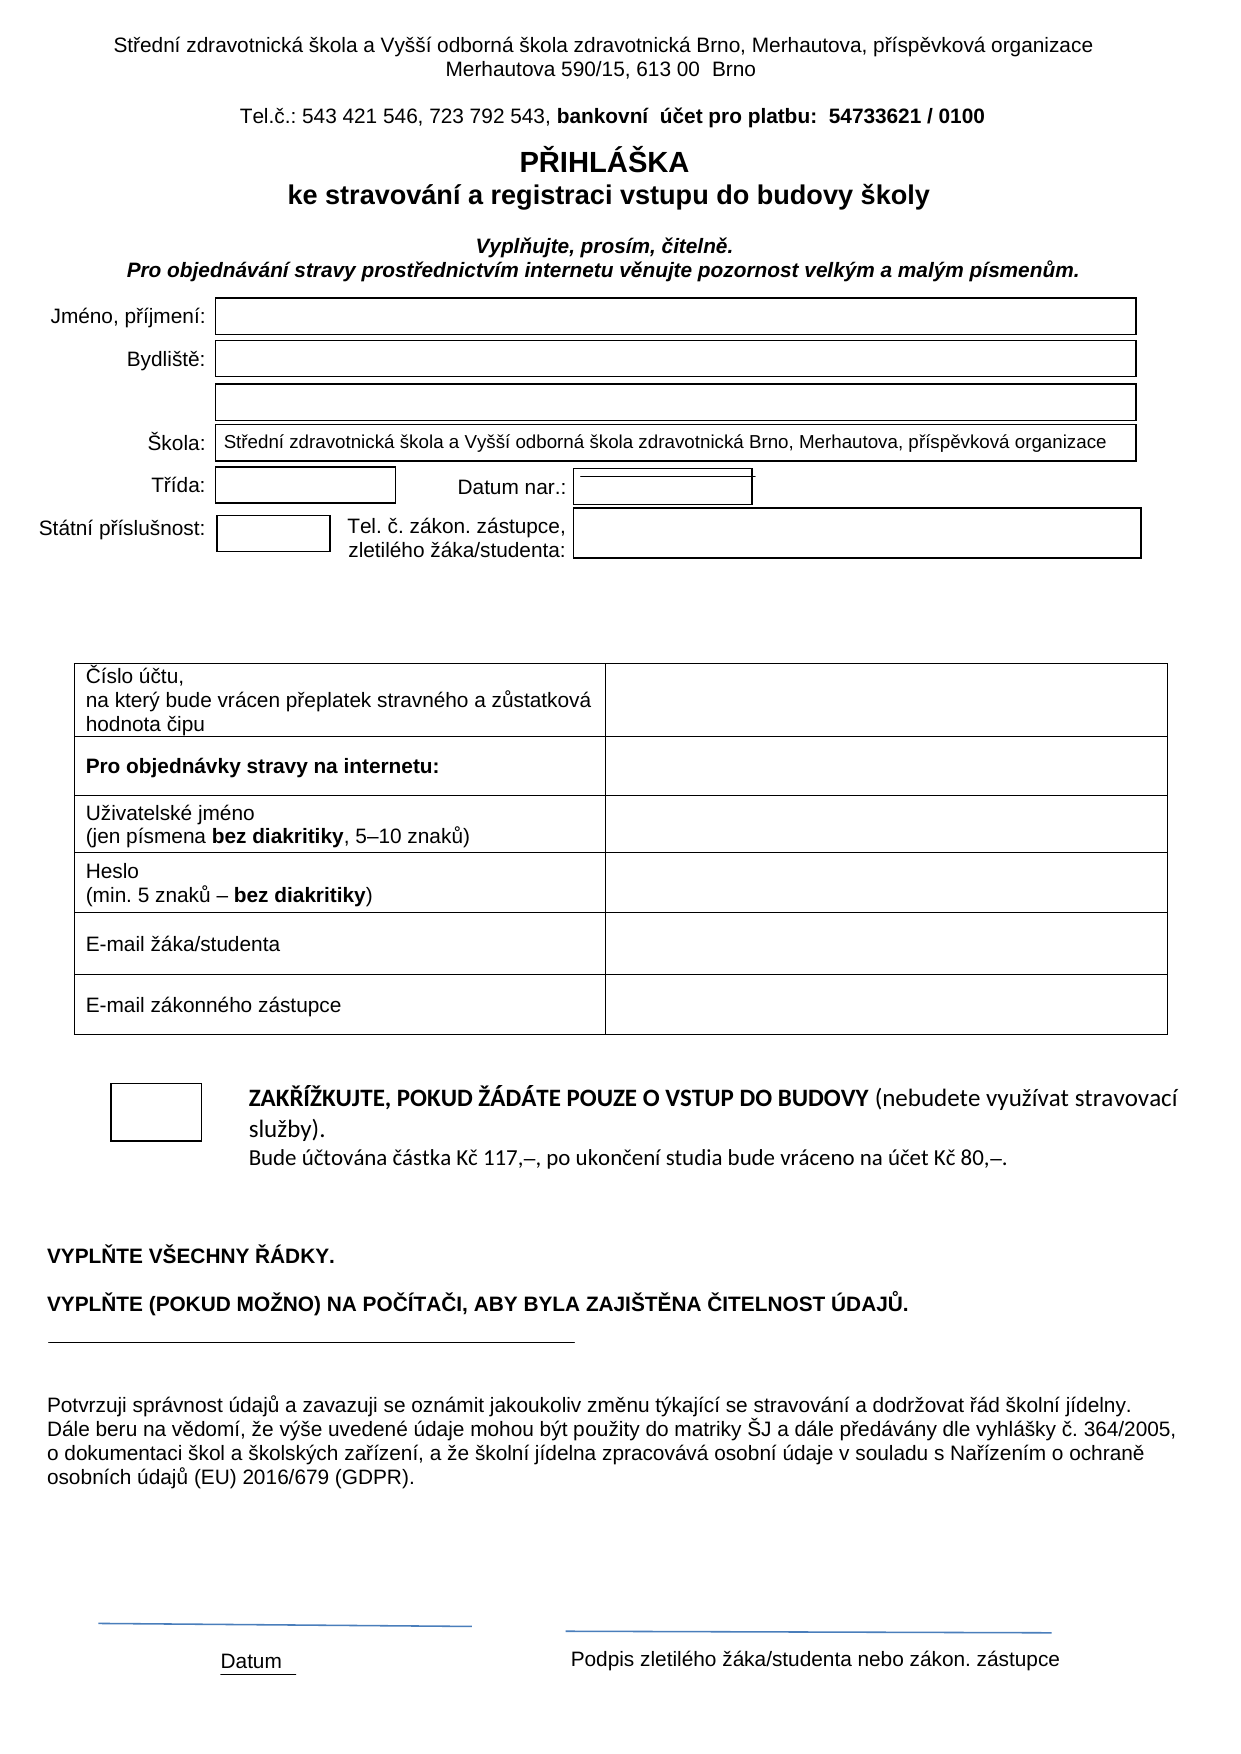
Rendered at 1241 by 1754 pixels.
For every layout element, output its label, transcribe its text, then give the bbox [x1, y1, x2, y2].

text ZAKŘÍŽKUJTE, POKUD ŽÁDÁTE POUZE O VSTUP DO BUDOVY (nebudete využívat stravovací služby). [248, 1082, 1178, 1143]
text Bude účtována částka Kč 117,–, po ukončení studia bude vráceno na účet Kč 80,–. [248, 1143, 1178, 1171]
